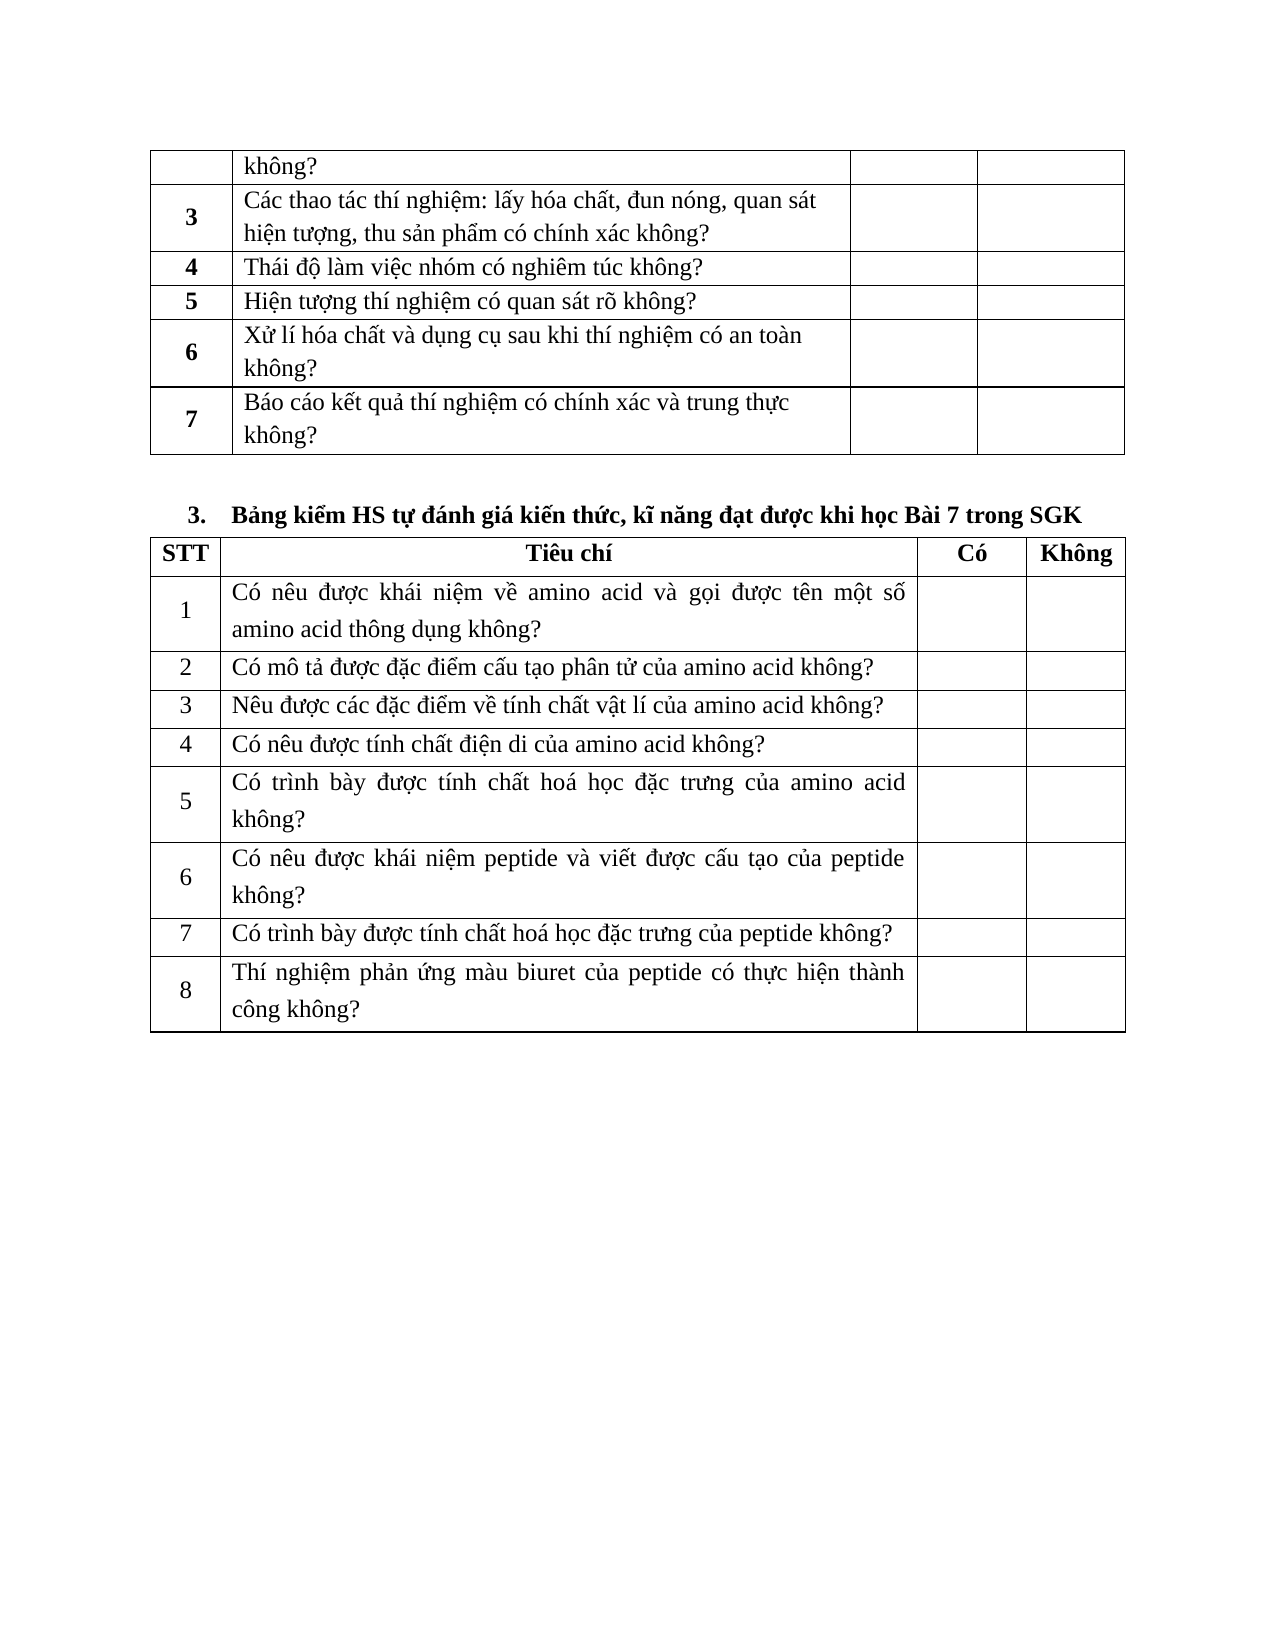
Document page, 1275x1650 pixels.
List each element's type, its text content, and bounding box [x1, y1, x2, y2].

table_cell Thí nghiệm phản ứng màu biuret của peptide có thực hiện thành công không? [221, 957, 917, 1031]
table_cell [978, 320, 1124, 386]
table_cell 3 [151, 691, 220, 728]
table_cell Có nêu được khái niệm peptide và viết được cấu tạo của peptide không? [221, 843, 917, 917]
table_cell Có trình bày được tính chất hoá học đặc trưng của peptide không? [221, 919, 917, 956]
table_cell 5 [151, 286, 232, 319]
table_cell [918, 919, 1026, 956]
list Bảng kiểm HS tự đánh giá kiến thức, kĩ năng đạt được khi học Bài 7 trong SGK [187, 500, 1125, 529]
table_header Có [918, 538, 1026, 576]
table_cell Nêu được các đặc điểm về tính chất vật lí của amino acid không? [221, 691, 917, 728]
table_cell Thái độ làm việc nhóm có nghiêm túc không? [233, 252, 850, 285]
table_cell 4 [151, 729, 220, 766]
table_cell [851, 320, 977, 386]
table_header Tiêu chí [221, 538, 917, 576]
table_cell [978, 388, 1124, 453]
table_cell 8 [151, 957, 220, 1031]
table_cell Có nêu được khái niệm về amino acid và gọi được tên một số amino acid thông dụng không? [221, 577, 917, 651]
table_cell [918, 652, 1026, 689]
table_cell 6 [151, 843, 220, 917]
table_cell 7 [151, 919, 220, 956]
table_cell [918, 691, 1026, 728]
table_cell [851, 252, 977, 285]
table_cell [1027, 729, 1125, 766]
table_cell 5 [151, 767, 220, 842]
table_cell [918, 729, 1026, 766]
table_cell [1027, 957, 1125, 1031]
table_cell [1027, 919, 1125, 956]
table_cell [851, 185, 977, 251]
table_cell [978, 185, 1124, 251]
table_cell [978, 151, 1124, 184]
table_cell Hiện tượng thí nghiệm có quan sát rõ không? [233, 286, 850, 319]
table_cell 1 [151, 577, 220, 651]
table_cell 6 [151, 320, 232, 386]
table_cell 2 [151, 151, 232, 184]
table_cell Có mô tả được đặc điểm cấu tạo phân tử của amino acid không? [221, 652, 917, 689]
table_cell 3 [151, 185, 232, 251]
table_cell 2 [151, 652, 220, 689]
table_cell [1027, 652, 1125, 689]
table_cell Có trình bày được tính chất hoá học đặc trưng của amino acid không? [221, 767, 917, 842]
table_cell [918, 957, 1026, 1031]
table_header STT [151, 538, 220, 576]
table_cell Có nêu được tính chất điện di của amino acid không? [221, 729, 917, 766]
table_cell Xử lí hóa chất và dụng cụ sau khi thí nghiệm có an toàn không? [233, 320, 850, 386]
table_cell [918, 843, 1026, 917]
table_cell [1027, 767, 1125, 842]
table_cell Các thao tác thí nghiệm: lấy hóa chất, đun nóng, quan sát hiện tượng, thu sản phẩm có chính xác không? [233, 185, 850, 251]
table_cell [233, 151, 850, 184]
table_cell Báo cáo kết quả thí nghiệm có chính xác và trung thực không? [233, 388, 850, 453]
table_cell [1027, 691, 1125, 728]
table_cell 4 [151, 252, 232, 285]
table_cell [918, 577, 1026, 651]
table_cell [1027, 577, 1125, 651]
table_cell [978, 252, 1124, 285]
table_cell [978, 286, 1124, 319]
table_cell [1027, 843, 1125, 917]
table_cell [851, 286, 977, 319]
table_header Không [1027, 538, 1125, 576]
table_cell [918, 767, 1026, 842]
table_cell [851, 388, 977, 453]
table_cell 7 [151, 388, 232, 453]
table_cell [851, 151, 977, 184]
